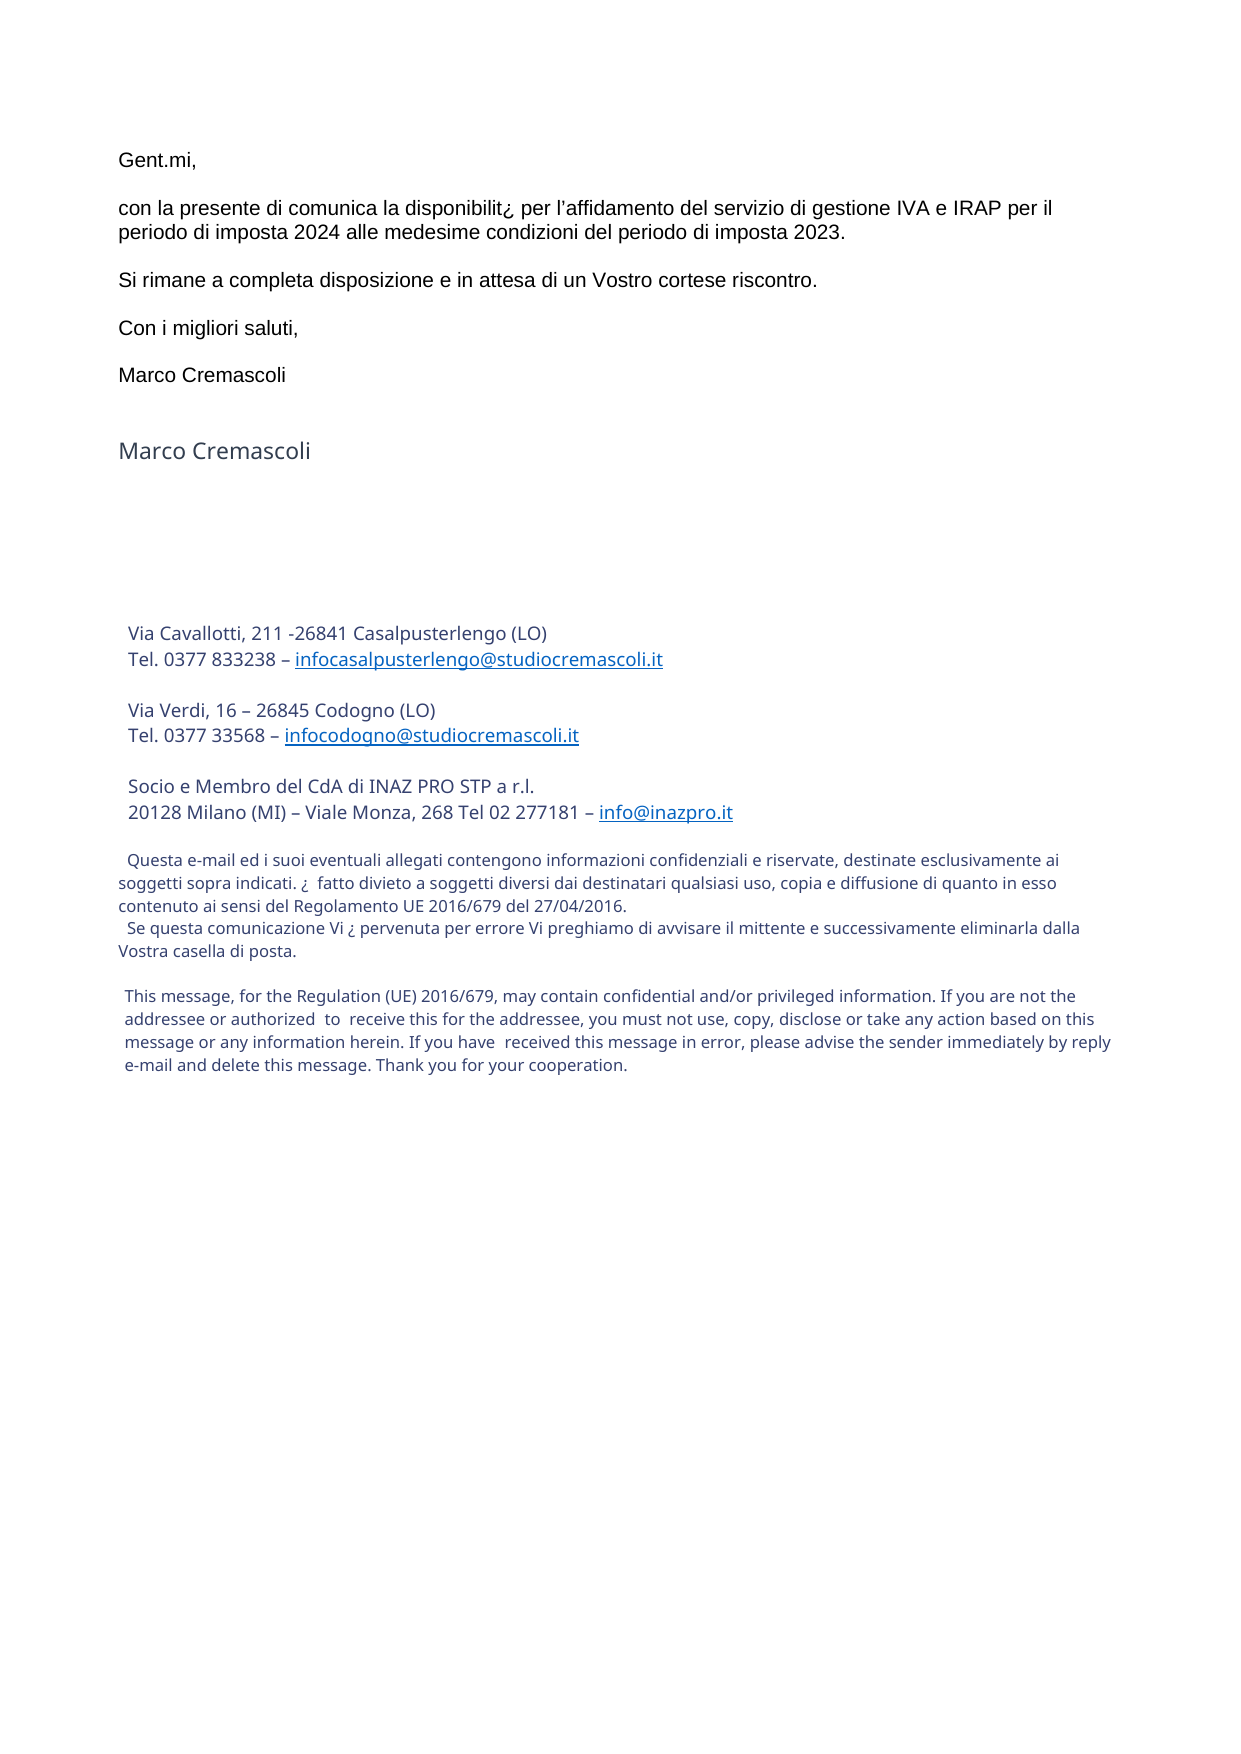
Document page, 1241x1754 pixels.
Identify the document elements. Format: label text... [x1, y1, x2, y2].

text Socio e Membro del CdA di INAZ PRO STP a r.l. [118, 774, 1122, 799]
text This message, for the Regulation (UE) 2016/679, may contain confidential and/or privileged information. If you are not the addressee or authorized to receive this for the addressee, you must not use, copy, disclose or take any action based on this message or any information herein. If you have received this message in error, please advise the sender immediately by reply e-mail and delete this message. Thank you for your cooperation. [124, 985, 1122, 1076]
text Tel. 0377 33568 – infocodogno@studiocremascoli.it [118, 723, 1122, 748]
text Via Cavallotti, 211 -26841 Casalpusterlengo (LO) [118, 621, 1122, 646]
text Via Verdi, 16 – 26845 Codogno (LO) [118, 697, 1122, 723]
text 20128 Milano (MI) – Viale Monza, 268 Tel 02 277181 – info@inazpro.it [118, 799, 1122, 825]
text Con i migliori saluti, [118, 291, 1122, 339]
text Gent.mi, [118, 148, 1122, 172]
text Marco Cremascoli [118, 339, 1122, 387]
text con la presente di comunica la disponibilit¿ per l’affidamento del servizio di gestione IVA e IRAP per il periodo di imposta 2024 alle medesime condizioni del periodo di imposta 2023. [118, 196, 1122, 243]
text Marco Cremascoli [118, 435, 1122, 466]
text Si rimane a completa disposizione e in attesa di un Vostro cortese riscontro. [118, 267, 1122, 291]
text Tel. 0377 833238 – infocasalpusterlengo@studiocremascoli.it [118, 646, 1122, 672]
text Se questa comunicazione Vi ¿ pervenuta per errore Vi preghiamo di avvisare il mittente e successivamente eliminarla dalla Vostra casella di posta. [118, 917, 1122, 962]
text Questa e-mail ed i suoi eventuali allegati contengono informazioni confidenziali e riservate, destinate esclusivamente ai soggetti sopra indicati. ¿ fatto divieto a soggetti diversi dai destinatari qualsiasi uso, copia e diffusione di quanto in esso contenuto ai sensi del Regolamento UE 2016/679 del 27/04/2016. [118, 849, 1122, 917]
